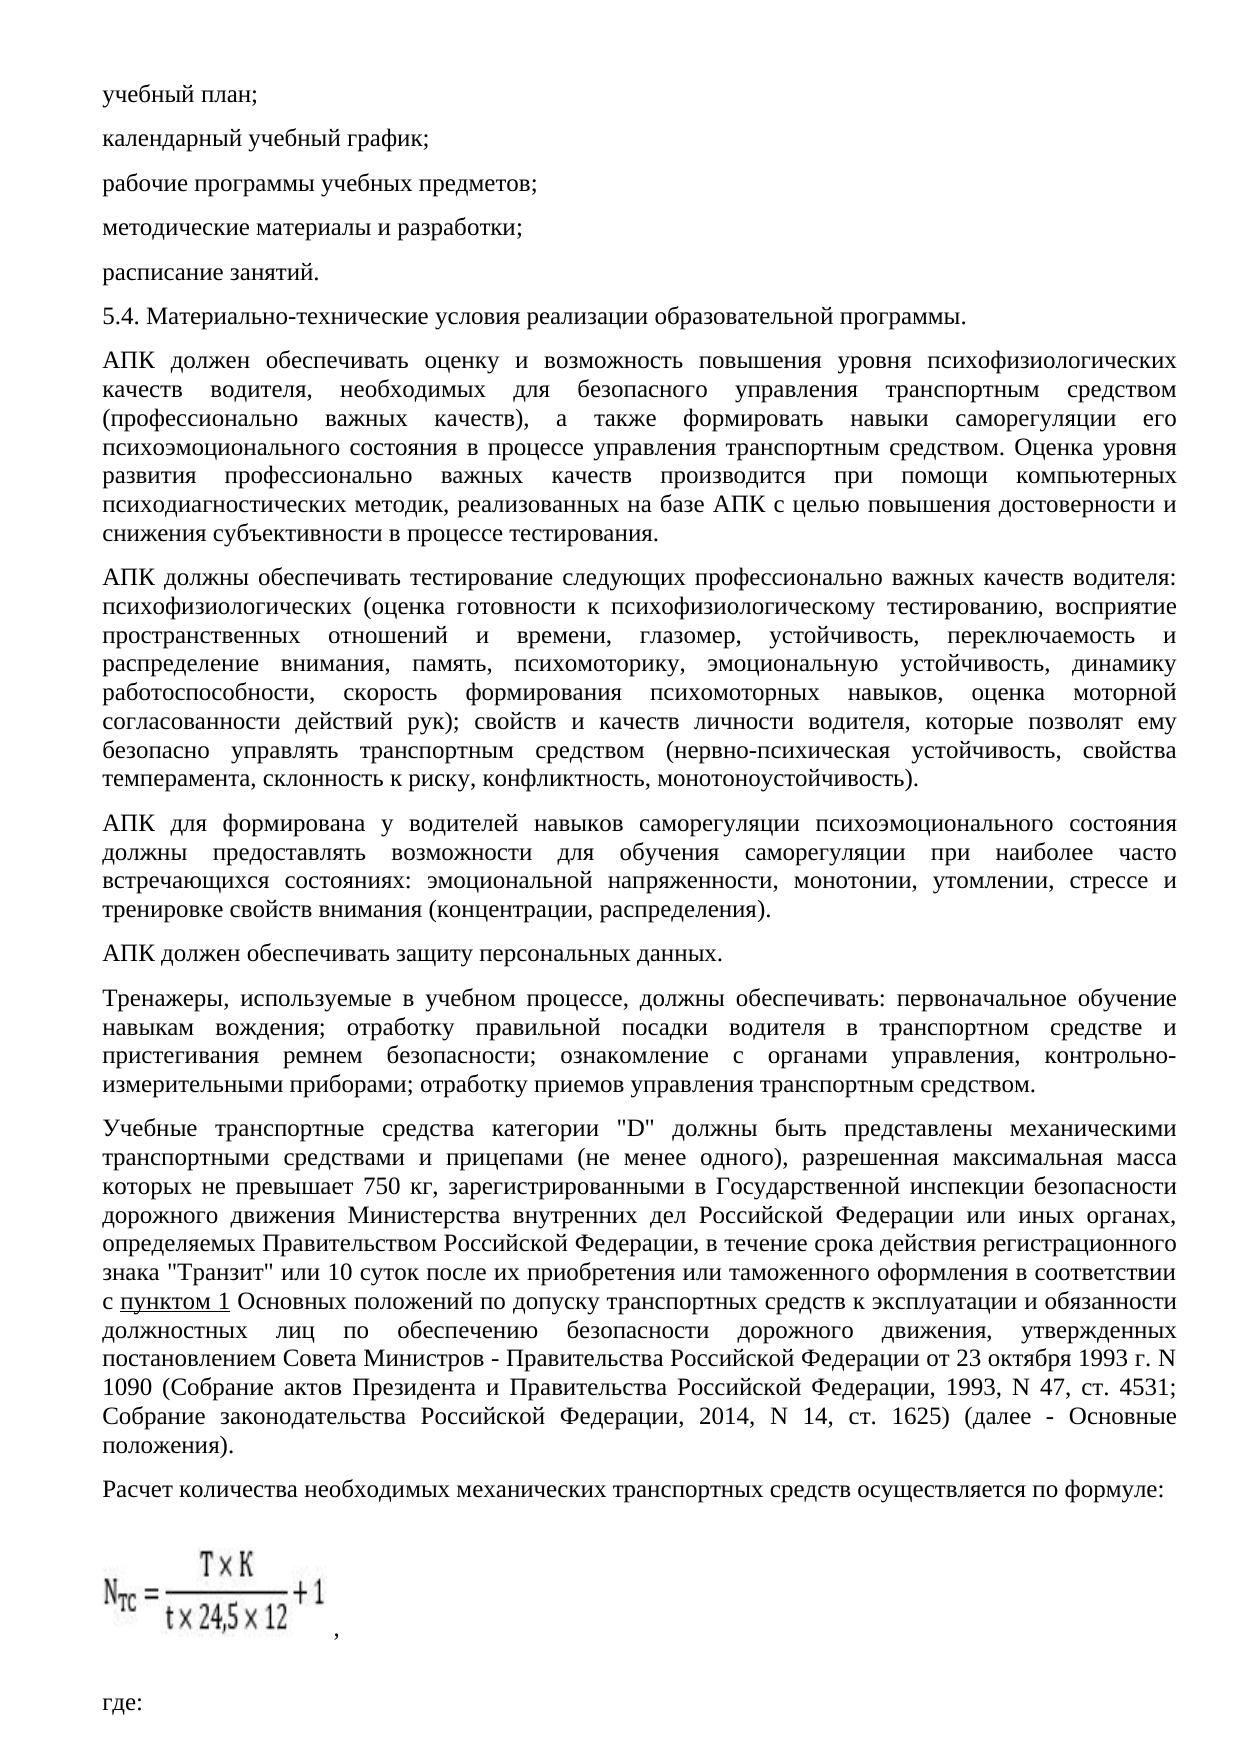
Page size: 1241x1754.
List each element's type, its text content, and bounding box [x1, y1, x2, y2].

picture [102, 1547, 328, 1637]
text , [102, 1547, 1178, 1642]
text где: [102, 1687, 1178, 1715]
text рабочие программы учебных предметов; [102, 168, 1178, 197]
text Учебные транспортные средства категории "D" должны быть представлены механическими транспортными средствами и прицепами (не менее одного), разрешенная максимальная масса которых не превышает 750 кг, зарегистрированными в Государственной инспекции безопасности дорожного движения Министерства внутренних дел Российской Федерации или иных органах, определяемых Правительством Российской Федерации, в течение срока действия регистрационного знака "Транзит" или 10 суток после их приобретения или таможенного оформления в соответствии с пунктом 1 Основных положений по допуску транспортных средств к эксплуатации и обязанности должностных лиц по обеспечению безопасности дорожного движения, утвержденных постановлением Совета Министров - Правительства Российской Федерации от 23 октября 1993 г. N 1090 (Собрание актов Президента и Правительства Российской Федерации, 1993, N 47, ст. 4531; Собрание законодательства Российской Федерации, 2014, N 14, ст. 1625) (далее - Основные положения). [102, 1113, 1178, 1458]
text АПК должен обеспечивать защиту персональных данных. [102, 938, 1178, 967]
text АПК для формирована у водителей навыков саморегуляции психоэмоционального состояния должны предоставлять возможности для обучения саморегуляции при наиболее часто встречающихся состояниях: эмоциональной напряженности, монотонии, утомлении, стрессе и тренировке свойств внимания (концентрации, распределения). [102, 808, 1178, 923]
text Тренажеры, используемые в учебном процессе, должны обеспечивать: первоначальное обучение навыкам вождения; отработку правильной посадки водителя в транспортном средстве и пристегивания ремнем безопасности; ознакомление с органами управления, контрольно-измерительными приборами; отработку приемов управления транспортным средством. [102, 983, 1178, 1098]
text календарный учебный график; [102, 123, 1178, 152]
text АПК должен обеспечивать оценку и возможность повышения уровня психофизиологических качеств водителя, необходимых для безопасного управления транспортным средством (профессионально важных качеств), а также формировать навыки саморегуляции его психоэмоционального состояния в процессе управления транспортным средством. Оценка уровня развития профессионально важных качеств производится при помощи компьютерных психодиагностических методик, реализованных на базе АПК с целью повышения достоверности и снижения субъективности в процессе тестирования. [102, 345, 1178, 547]
text учебный план; [102, 79, 1178, 108]
text АПК должны обеспечивать тестирование следующих профессионально важных качеств водителя: психофизиологических (оценка готовности к психофизиологическому тестированию, восприятие пространственных отношений и времени, глазомер, устойчивость, переключаемость и распределение внимания, память, психомоторику, эмоциональную устойчивость, динамику работоспособности, скорость формирования психомоторных навыков, оценка моторной согласованности действий рук); свойств и качеств личности водителя, которые позволят ему безопасно управлять транспортным средством (нервно-психическая устойчивость, свойства темперамента, склонность к риску, конфликтность, монотоноустойчивость). [102, 562, 1178, 792]
text расписание занятий. [102, 257, 1178, 285]
text Расчет количества необходимых механических транспортных средств осуществляется по формуле: [102, 1474, 1178, 1503]
text методические материалы и разработки; [102, 212, 1178, 241]
text 5.4. Материально-технические условия реализации образовательной программы. [102, 301, 1178, 330]
